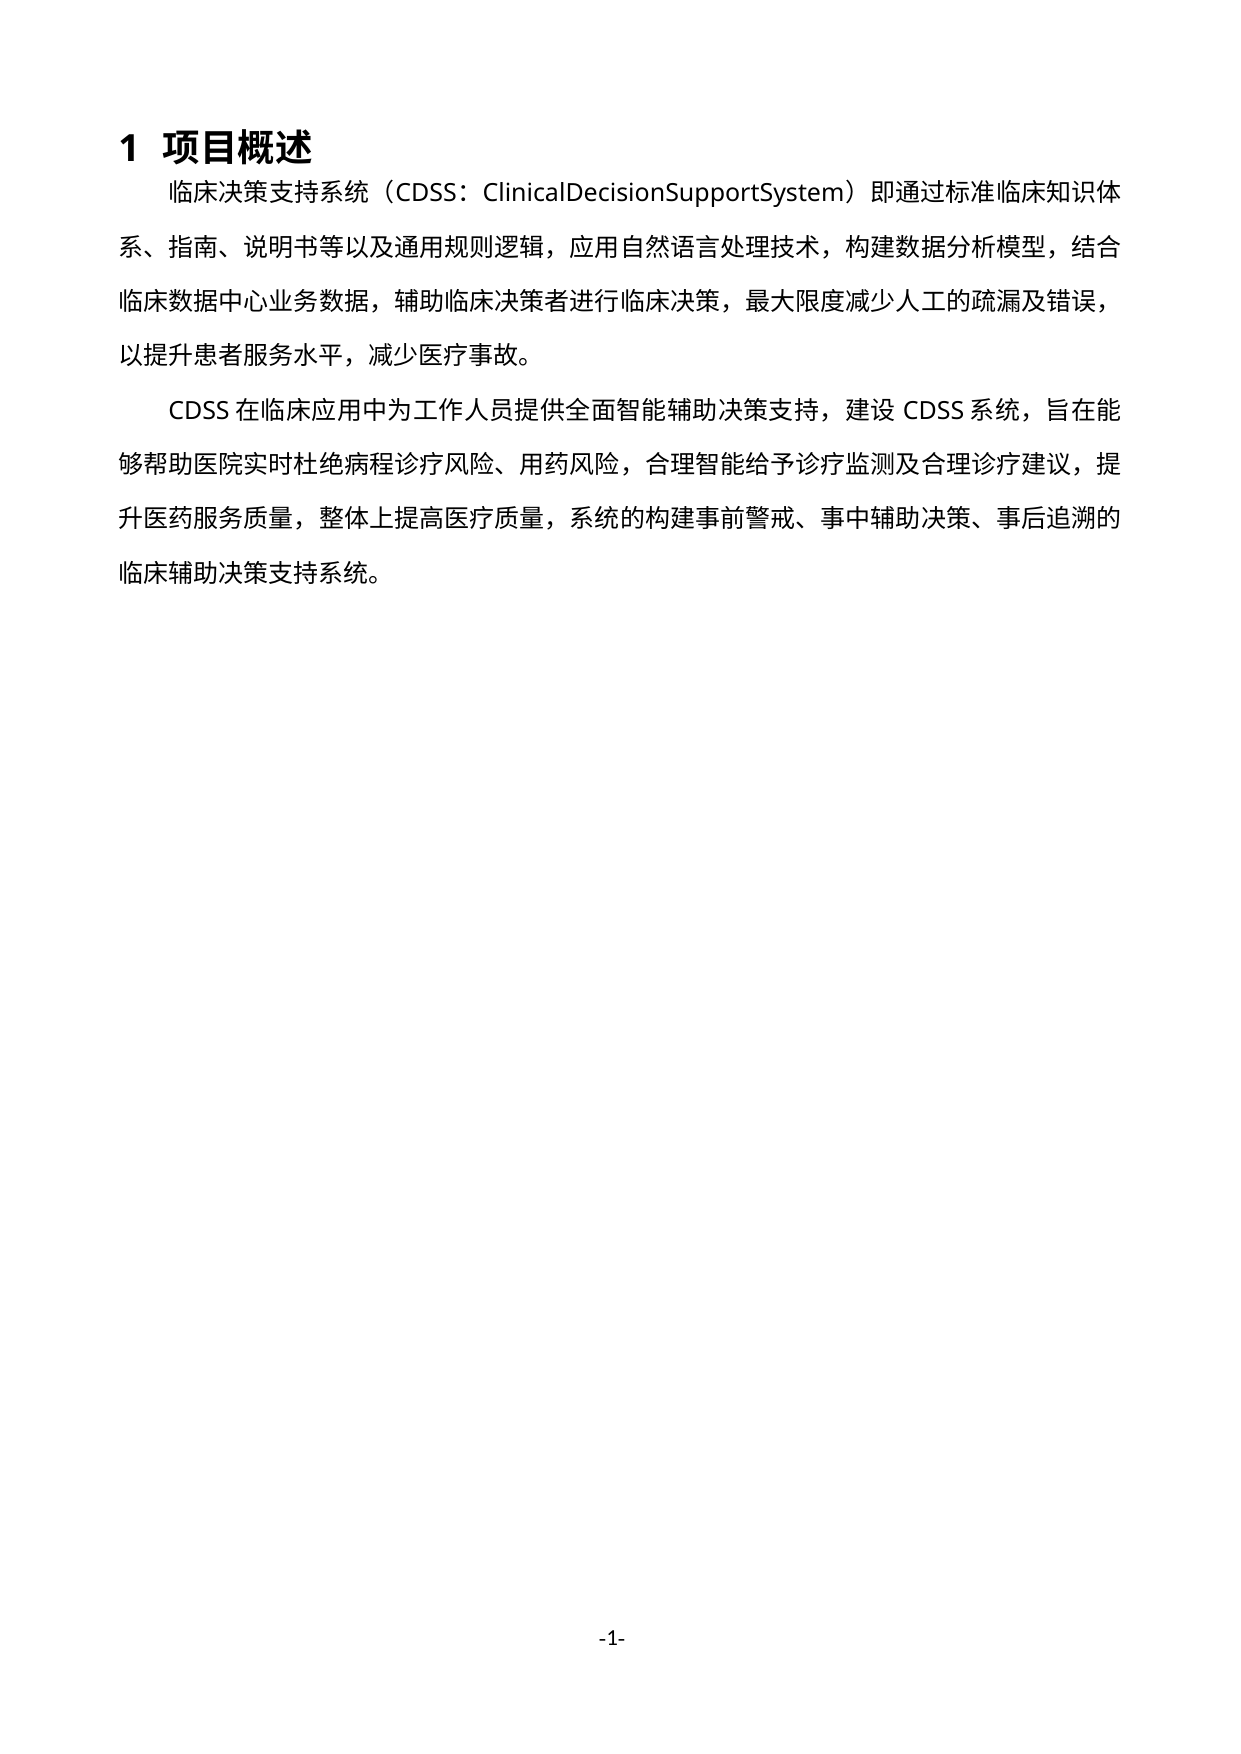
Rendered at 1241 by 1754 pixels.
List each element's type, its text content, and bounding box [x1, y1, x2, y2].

subtitle 项目概述 [118, 118, 1122, 173]
text CDSS在临床应用中为工作人员提供全面智能辅助决策支持，建设CDSS系统，旨在能够帮助医院实时杜绝病程诊疗风险、用药风险，合理智能给予诊疗监测及合理诊疗建议，提升医药服务质量，整体上提高医疗质量，系统的构建事前警戒、事中辅助决策、事后追溯的临床辅助决策支持系统。 [118, 390, 1122, 589]
text 临床决策支持系统（CDSS：ClinicalDecisionSupportSystem）即通过标准临床知识体系、指南、说明书等以及通用规则逻辑，应用自然语言处理技术，构建数据分析模型，结合临床数据中心业务数据，辅助临床决策者进行临床决策，最大限度减少人工的疏漏及错误，以提升患者服务水平，减少医疗事故。 [118, 173, 1122, 372]
